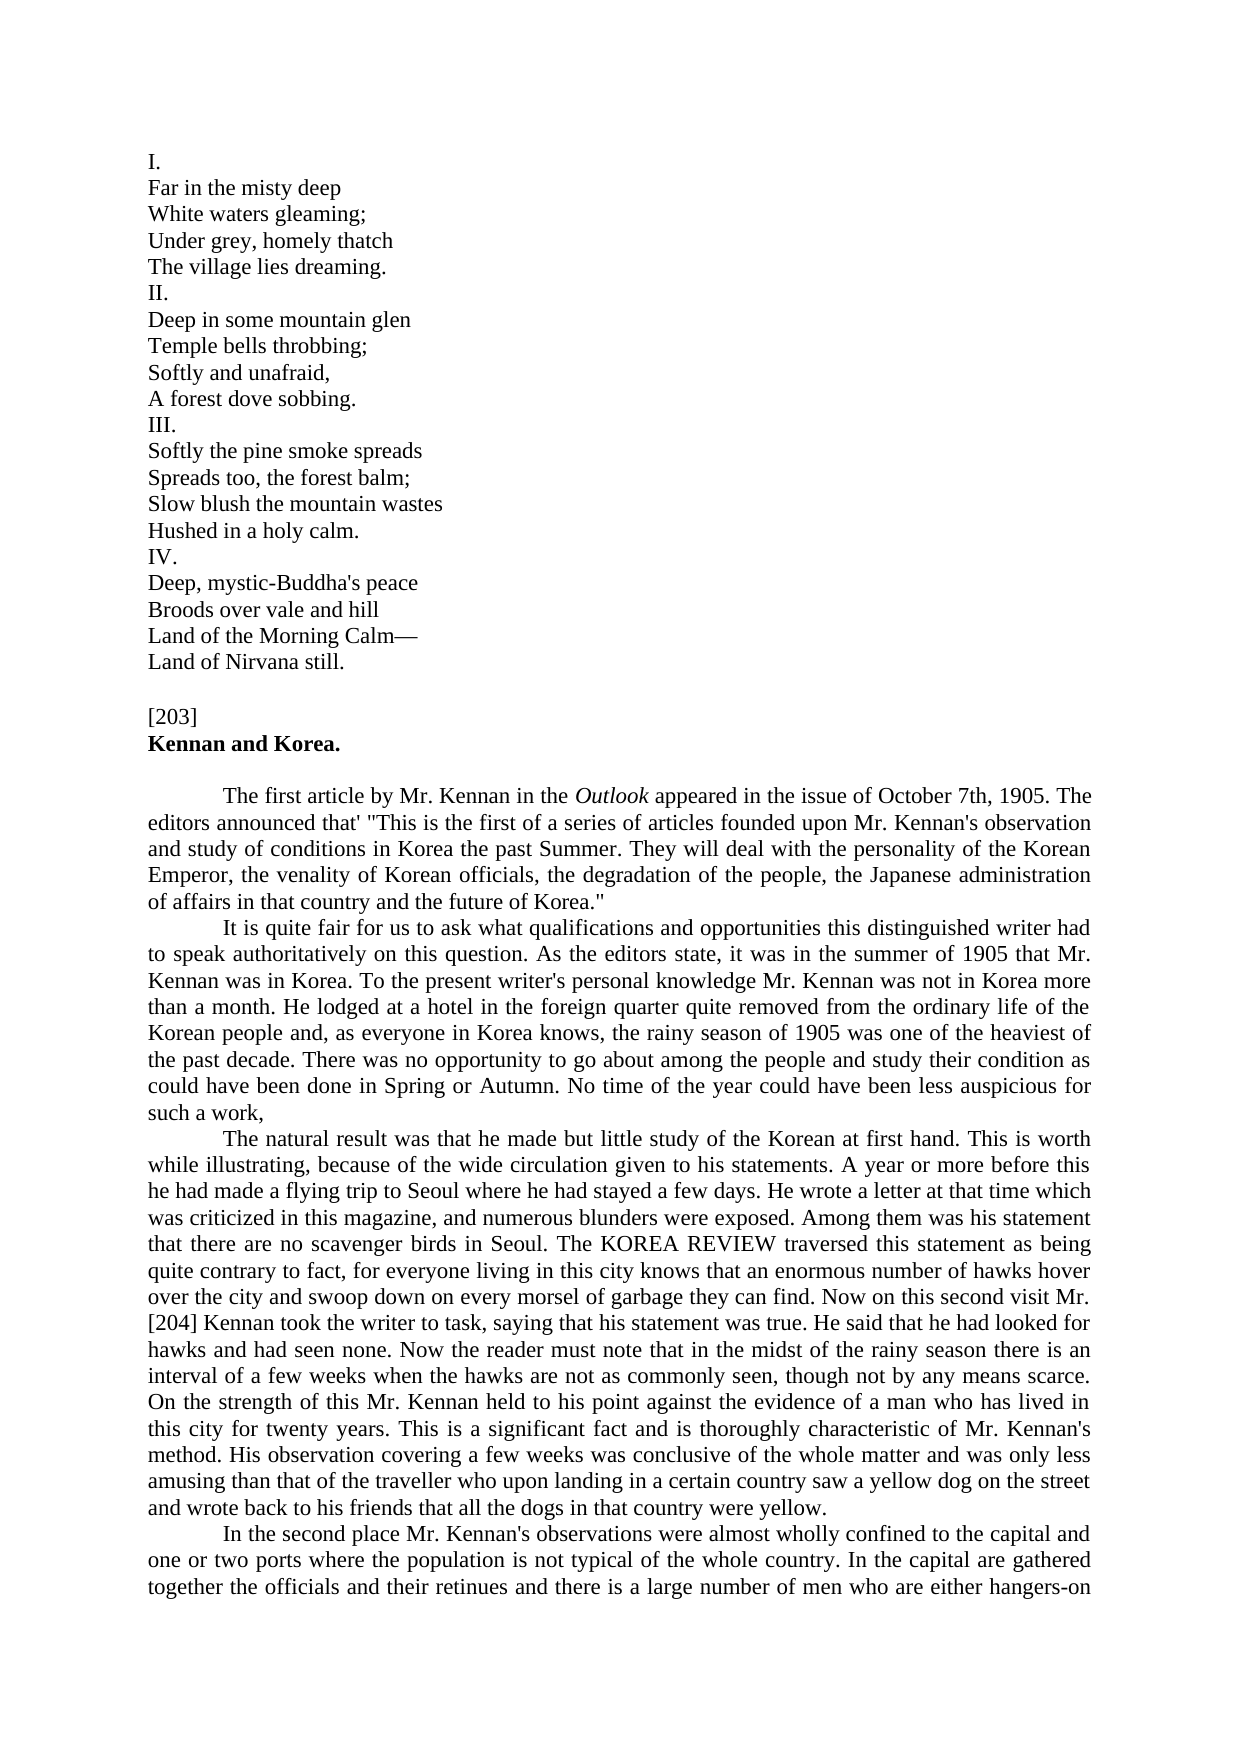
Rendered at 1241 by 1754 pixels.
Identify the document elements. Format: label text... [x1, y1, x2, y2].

text Land of Nirvana still. [148, 648, 1092, 675]
text Kennan and Korea. [148, 729, 1092, 756]
text Deep, mystic-Buddha's peace [148, 569, 1092, 596]
text Far in the misty deep [148, 174, 1092, 200]
text A forest dove sobbing. [148, 385, 1092, 411]
text Hushed in a holy calm. [148, 517, 1092, 543]
text It is quite fair for us to ask what qualifications and opportunities this distinguished writer had to speak authoritatively on this question. As the editors state, it was in the summer of 1905 that Mr. Kennan was in Korea. To the present writer's personal knowledge Mr. Kennan was not in Korea more than a month. He lodged at a hotel in the foreign quarter quite removed from the ordinary life of the Korean people and, as everyone in Korea knows, the rainy season of 1905 was one of the heaviest of the past decade. There was no opportunity to go about among the people and study their condition as could have been done in Spring or Autumn. No time of the year could have been less auspicious for such a work, [148, 914, 1092, 1125]
text Under grey, homely thatch [148, 227, 1092, 253]
text Broods over vale and hill [148, 596, 1092, 622]
text Land of the Morning Calm— [148, 622, 1092, 648]
text The village lies dreaming. [148, 253, 1092, 279]
text Slow blush the mountain wastes [148, 490, 1092, 517]
text II. [148, 279, 1092, 306]
text The natural result was that he made but little study of the Korean at first hand. This is worth while illustrating, because of the wide circulation given to his statements. A year or more before this he had made a flying trip to Seoul where he had stayed a few days. He wrote a letter at that time which was criticized in this magazine, and numerous blunders were exposed. Among them was his statement that there are no scavenger birds in Seoul. The KOREA REVIEW traversed this statement as being quite contrary to fact, for everyone living in this city knows that an enormous number of hawks hover over the city and swoop down on every morsel of garbage they can find. Now on this second visit Mr. [204] Kennan took the writer to task, saying that his statement was true. He said that he had looked for hawks and had seen none. Now the reader must note that in the midst of the rainy season there is an interval of a few weeks when the hawks are not as commonly seen, though not by any means scarce. On the strength of this Mr. Kennan held to his point against the evidence of a man who has lived in this city for twenty years. This is a significant fact and is thoroughly characteristic of Mr. Kennan's method. His observation covering a few weeks was conclusive of the whole matter and was only less amusing than that of the traveller who upon landing in a certain country saw a yellow dog on the street and wrote back to his friends that all the dogs in that country were yellow. [148, 1125, 1092, 1520]
text IV. [148, 543, 1092, 569]
text III. [148, 411, 1092, 438]
text Softly the pine smoke spreads [148, 438, 1092, 464]
text [203] [148, 703, 1092, 729]
text Spreads too, the forest balm; [148, 464, 1092, 490]
text I. [148, 148, 1092, 174]
text Softly and unafraid, [148, 358, 1092, 385]
text The first article by Mr. Kennan in the Outlook appeared in the issue of October 7th, 1905. The editors announced that' "This is the first of a series of articles founded upon Mr. Kennan's observation and study of conditions in Korea the past Summer. They will deal with the personality of the Korean Emperor, the venality of Korean officials, the degradation of the people, the Japanese administration of affairs in that country and the future of Korea." [148, 782, 1092, 914]
text White waters gleaming; [148, 200, 1092, 227]
text Temple bells throbbing; [148, 332, 1092, 358]
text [148, 1520, 1092, 1599]
text Deep in some mountain glen [148, 306, 1092, 332]
